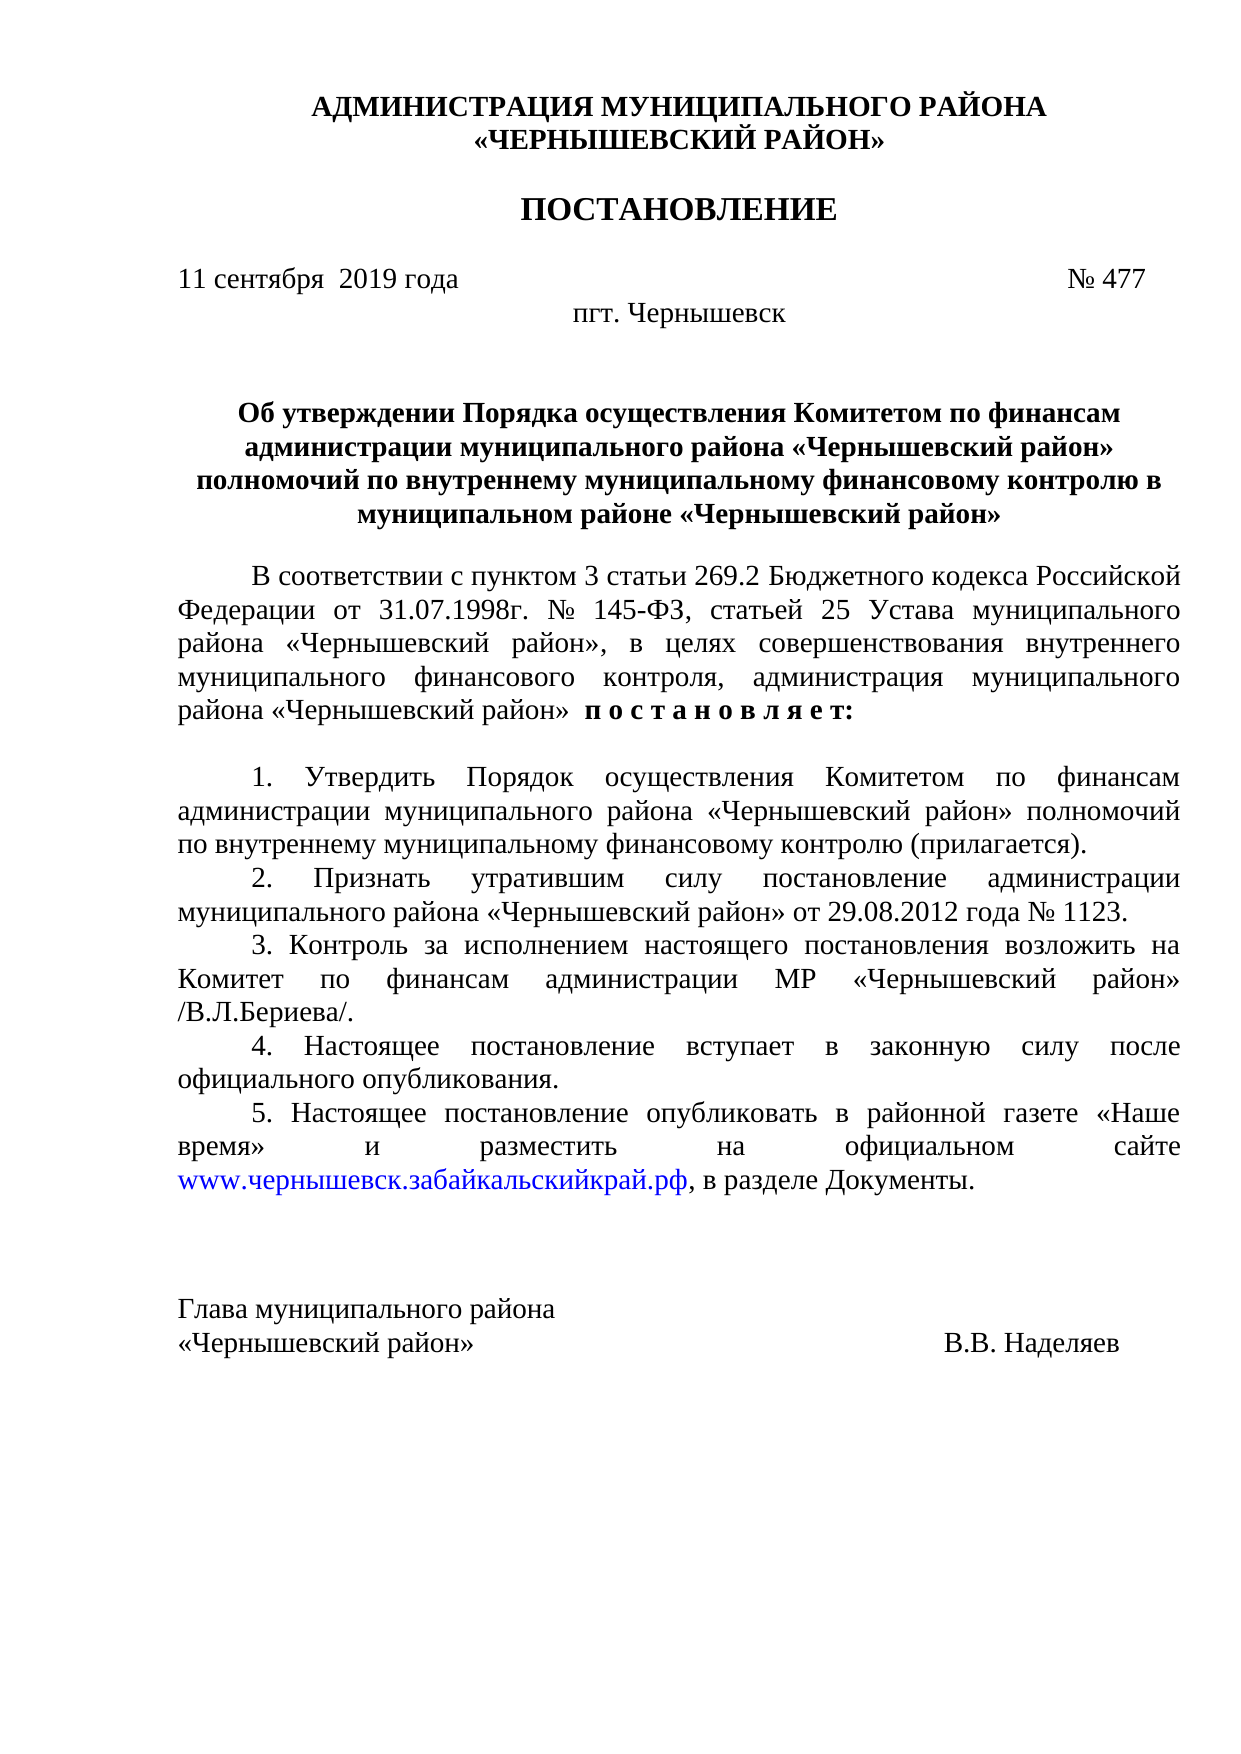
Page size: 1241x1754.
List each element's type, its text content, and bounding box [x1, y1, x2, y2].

text 3. Контроль за исполнением настоящего постановления возложить на Комитет по финансам администрации МР «Чернышевский район» /В.Л.Бериева/. [177, 927, 1181, 1028]
text 4. Настоящее постановление вступает в законную силу после официального опубликования. [177, 1028, 1181, 1095]
text 1. Утвердить Порядок осуществления Комитетом по финансам администрации муниципального района «Чернышевский район» полномочий по внутреннему муниципальному финансовому контролю (прилагается). [177, 759, 1181, 860]
text 11 сентября 2019 года № 477 [177, 261, 1181, 295]
text Об утверждении Порядка осуществления Комитетом по финансам администрации муниципального района «Чернышевский район» полномочий по внутреннему муниципальному финансовому контролю в муниципальном районе «Чернышевский район» [177, 395, 1181, 529]
text В соответствии с пунктом 3 статьи 269.2 Бюджетного кодекса Российской Федерации от 31.07.1998г. № 145-ФЗ, статьей 25 Устава муниципального района «Чернышевский район», в целях совершенствования внутреннего муниципального финансового контроля, администрация муниципального района «Чернышевский район» п о с т а н о в л я е т: [177, 558, 1181, 726]
subtitle ПОСТАНОВЛЕНИЕ [177, 189, 1181, 228]
subtitle «ЧЕРНЫШЕВСКИЙ РАЙОН» [177, 122, 1181, 156]
text пгт. Чернышевск [177, 295, 1181, 328]
subtitle АДМИНИСТРАЦИЯ МУНИЦИПАЛЬНОГО РАЙОНА [177, 89, 1181, 122]
text Глава муниципального района [177, 1291, 1181, 1325]
text «Чернышевский район» В.В. Наделяев [177, 1325, 1181, 1358]
text 5. Настоящее постановление опубликовать в районной газете «Наше время» и разместить на официальном сайте www.чернышевск.забайкальскийкрай.рф, в разделе Документы. [177, 1095, 1181, 1196]
text 2. Признать утратившим силу постановление администрации муниципального района «Чернышевский район» от 29.08.2012 года № 1123. [177, 860, 1181, 927]
